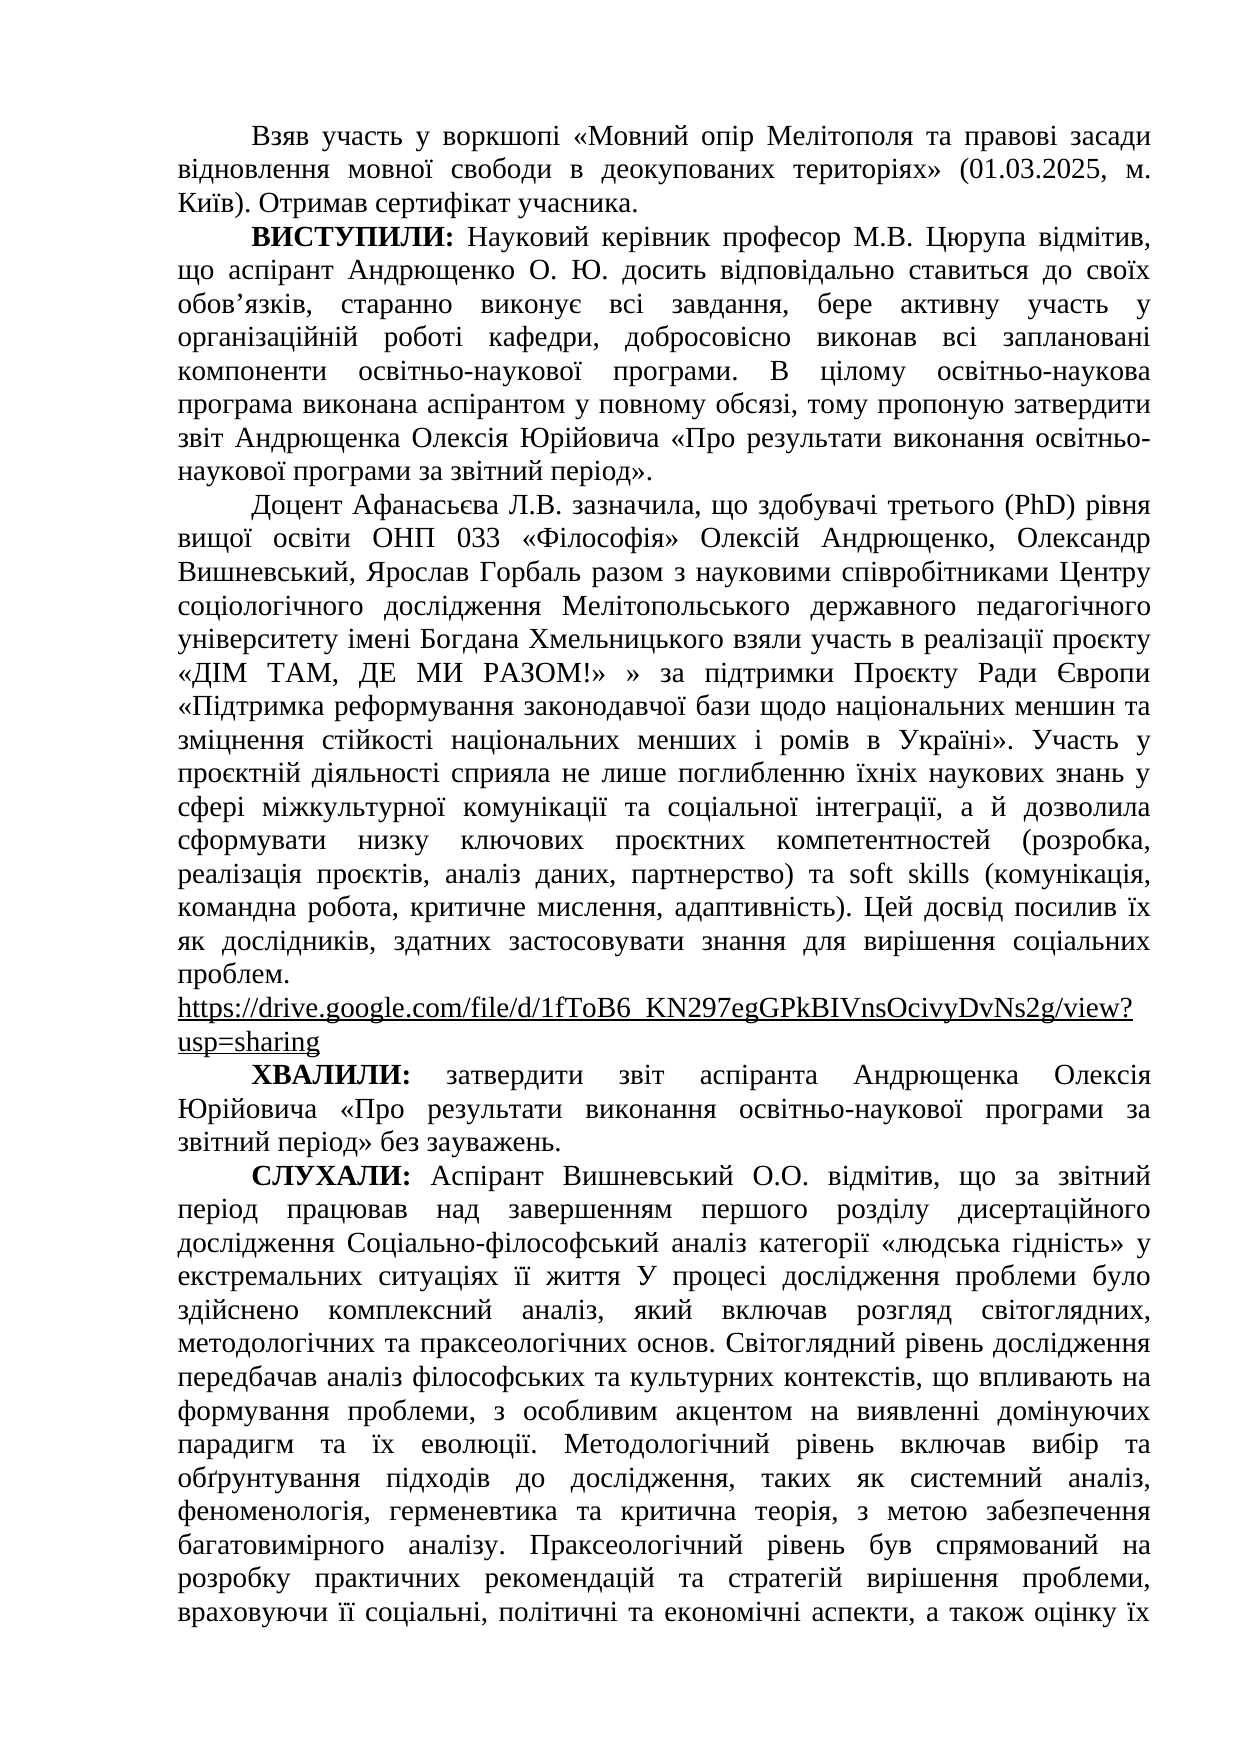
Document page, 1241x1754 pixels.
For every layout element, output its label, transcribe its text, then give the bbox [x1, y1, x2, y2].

text Доцент Афанасьєва Л.В. зазначила, що здобувачі третього (PhD) рівня вищої освіти ОНП 033 «Філософія» Олексій Андрющенко, Олександр Вишневський, Ярослав Горбаль разом з науковими співробітниками Центру соціологічного дослідження Мелітопольського державного педагогічного університету імені Богдана Хмельницького взяли участь в реалізації проєкту «ДІМ ТАМ, ДЕ МИ РАЗОМ!» » за підтримки Проєкту Ради Європи «Підтримка реформування законодавчої бази щодо національних меншин та зміцнення стійкості національних менших і ромів в Україні». Участь у проєктній діяльності сприяла не лише поглибленню їхніх наукових знань у сфері міжкультурної комунікації та соціальної інтеграції, а й дозволила сформувати низку ключових проєктних компетентностей (розробка, реалізація проєктів, аналіз даних, партнерство) та soft skills (комунікація, командна робота, критичне мислення, адаптивність). Цей досвід посилив їх як дослідників, здатних застосовувати знання для вирішення соціальних проблем. https://drive.google.com/file/d/1fToB6_KN297egGPkBIVnsOcivyDvNs2g/view?usp=sharing [177, 487, 1152, 1057]
text ВИСТУПИЛИ: Науковий керівник професор М.В. Цюрупа відмітив, що аспірант Андрющенко О. Ю. досить відповідально ставиться до своїх обов’язків, старанно виконує всі завдання, бере активну участь у організаційній роботі кафедри, добросовісно виконав всі заплановані компоненти освітньо-наукової програми. В цілому освітньо-наукова програма виконана аспірантом у повному обсязі, тому пропоную затвердити звіт Андрющенка Олексія Юрійовича «Про результати виконання освітньо-наукової програми за звітний період». [177, 219, 1152, 487]
text Взяв участь у воркшопі «Мовний опір Мелітополя та правові засади відновлення мовної свободи в деокупованих територіях» (01.03.2025, м. Київ). Отримав сертифікат учасника. [177, 118, 1152, 219]
text ХВАЛИЛИ: затвердити звіт аспіранта Андрющенка Олексія Юрійовича «Про результати виконання освітньо-наукової програми за звітний період» без зауважень. [177, 1057, 1152, 1158]
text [177, 1158, 1152, 1627]
